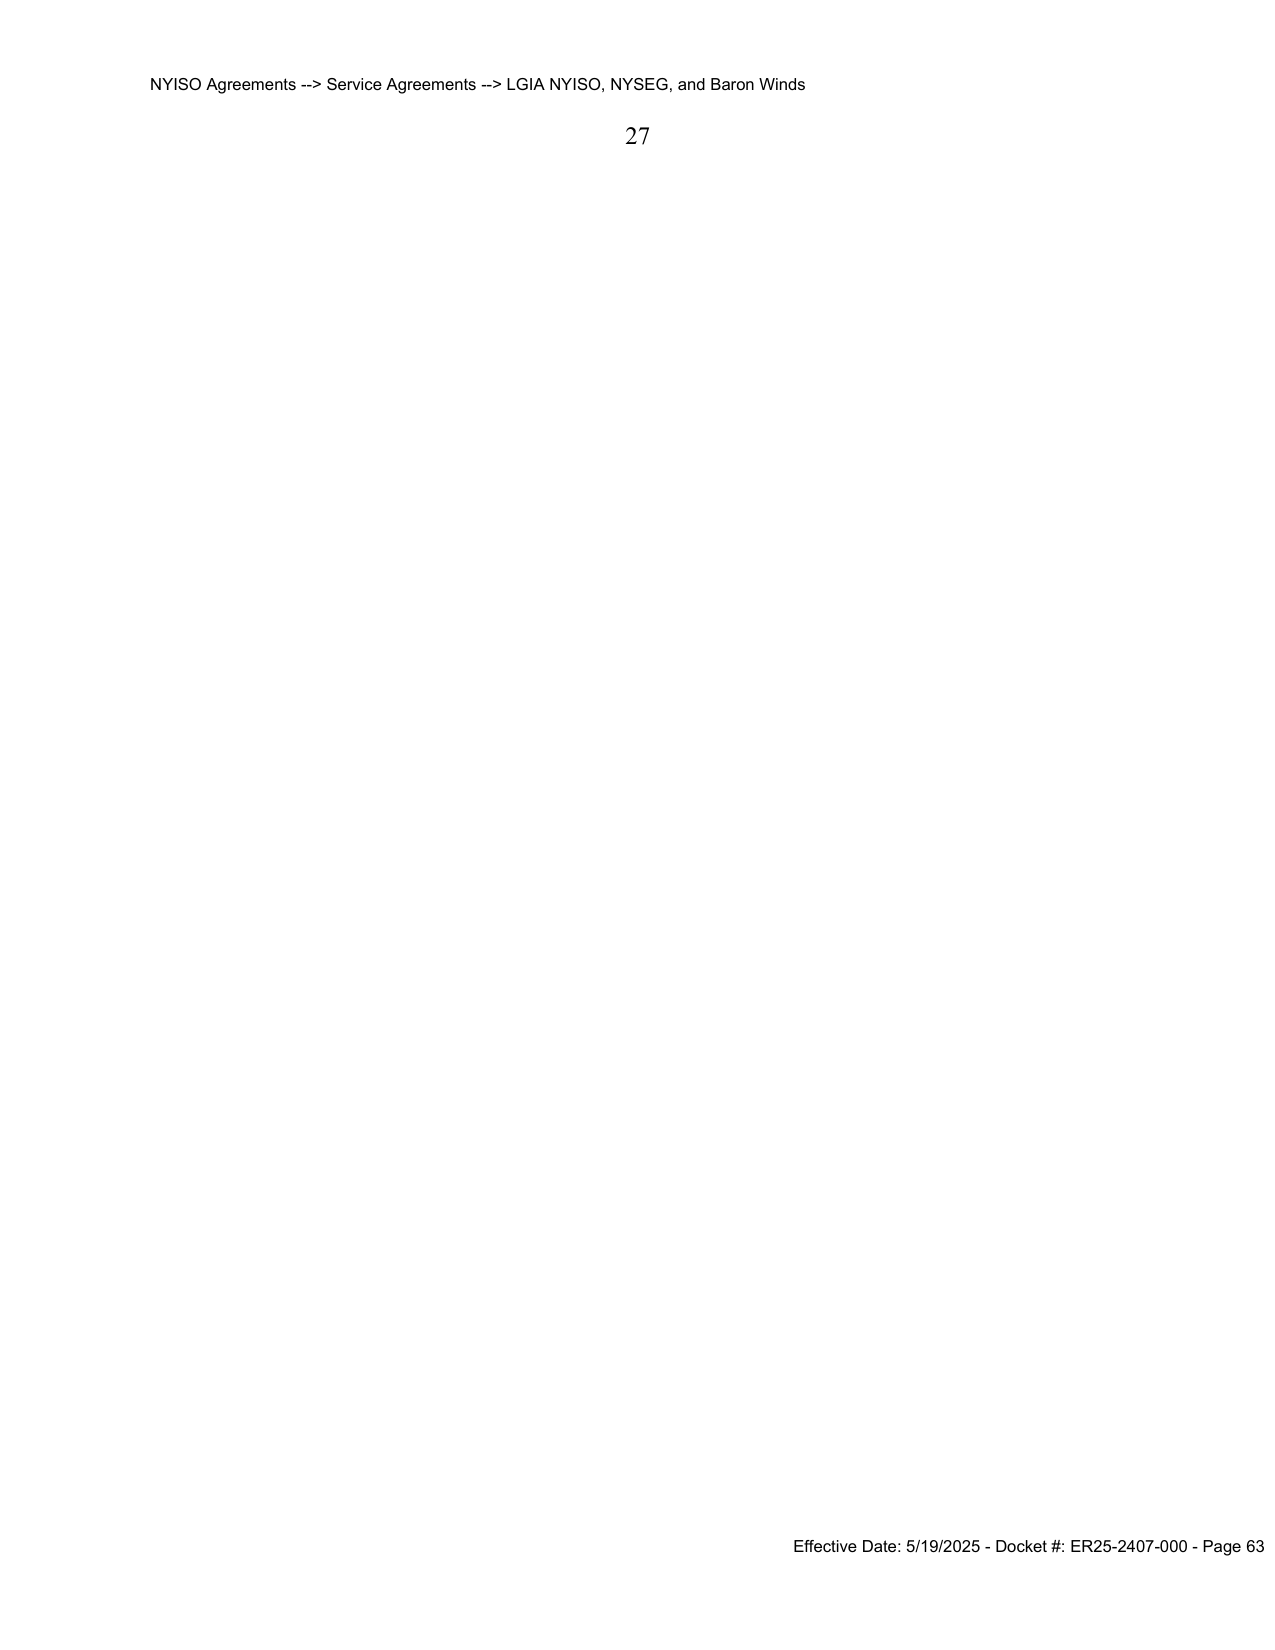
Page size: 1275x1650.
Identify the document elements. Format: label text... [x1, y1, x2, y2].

list 27 [625, 121, 1264, 150]
